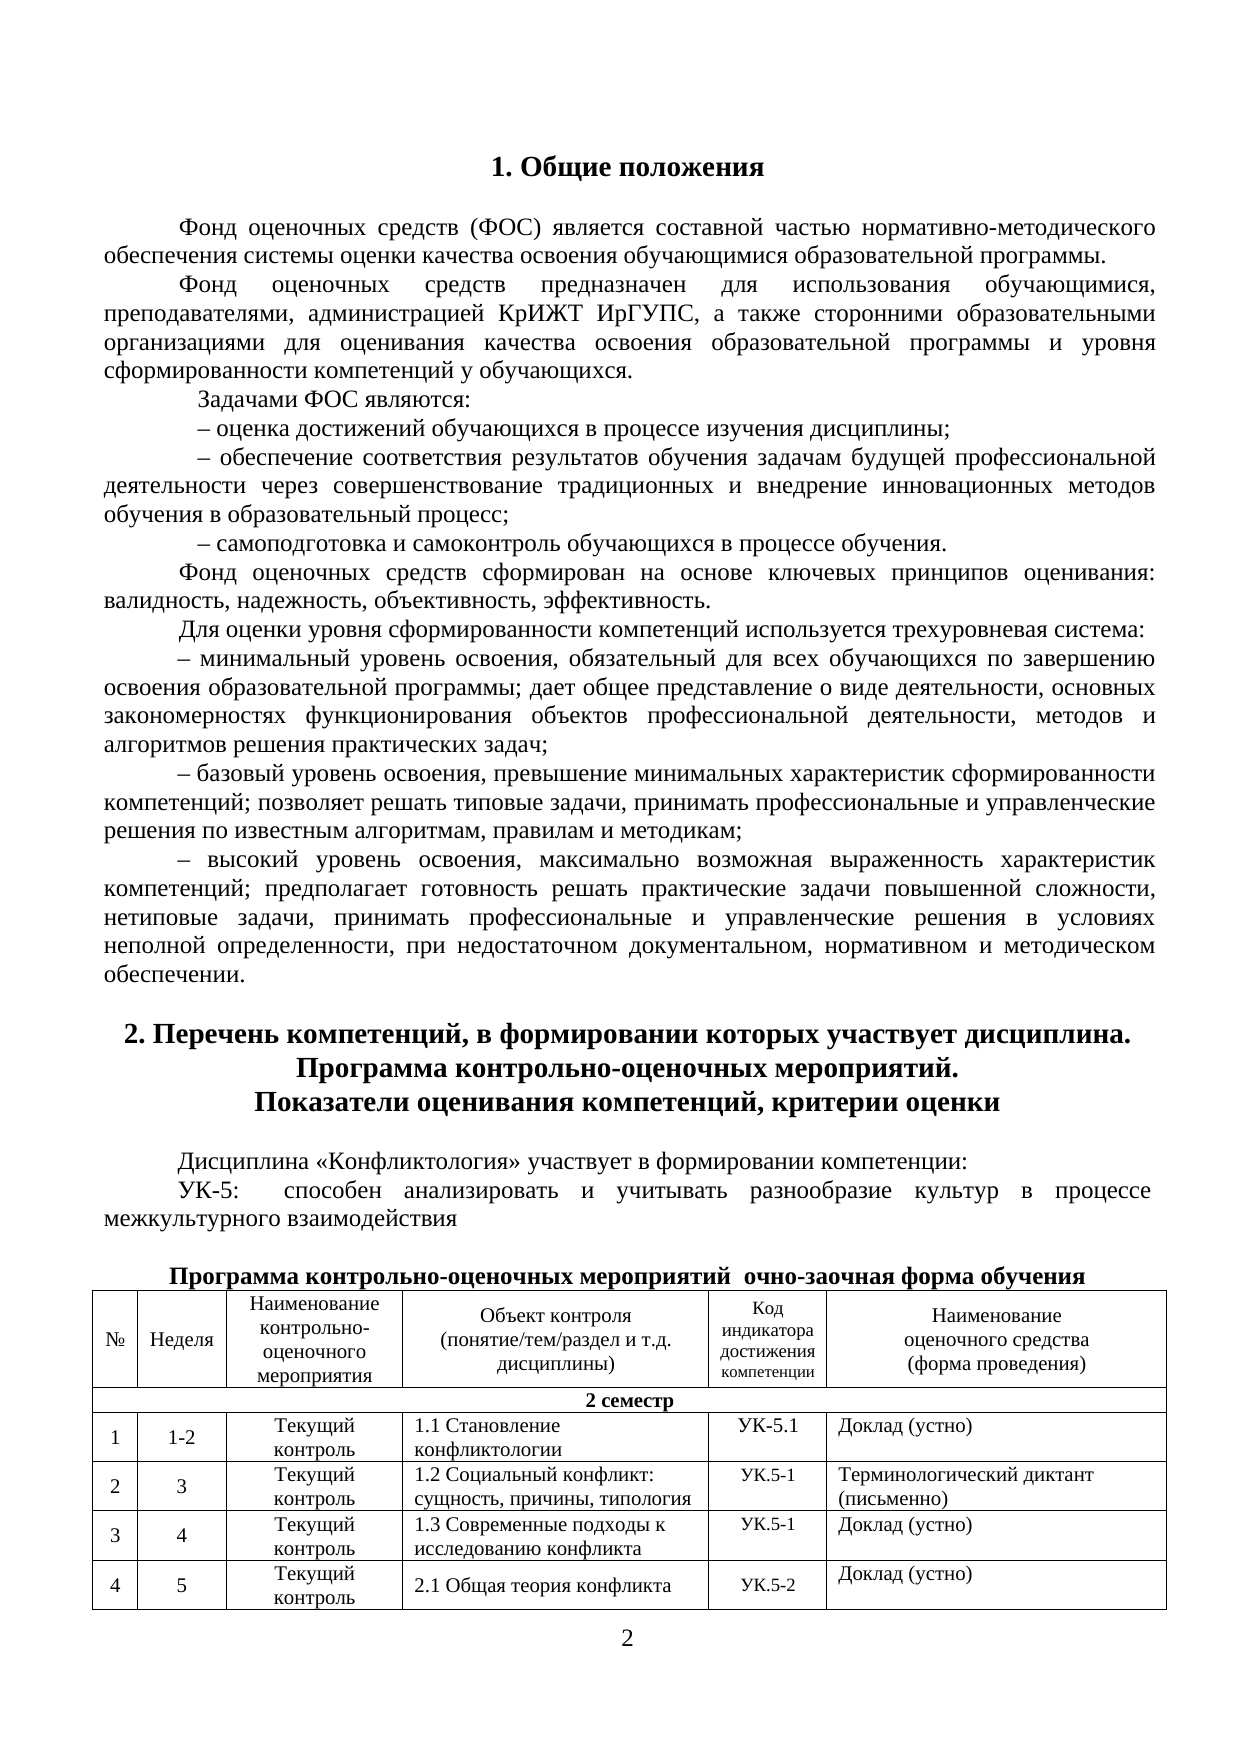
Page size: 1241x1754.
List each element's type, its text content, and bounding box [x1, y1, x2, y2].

table_cell Терминологический диктант (письменно) [827, 1462, 1166, 1510]
table_cell 4 [138, 1511, 226, 1559]
table_cell 3 [138, 1462, 226, 1510]
text Для оценки уровня сформированности компетенций используется трехуровневая система: [103, 614, 1156, 643]
table_cell 2.1 Общая теория конфликта [403, 1561, 708, 1609]
table_cell Доклад (устно) [827, 1413, 1166, 1461]
table_cell Текущий контроль [227, 1413, 402, 1461]
table_cell 3 [93, 1511, 137, 1559]
table_header Наименование оценочного средства (форма проведения) [827, 1291, 1166, 1387]
table_cell УК-5.1 [709, 1413, 826, 1461]
text Программа контрольно-оценочных мероприятий очно-заочная форма обучения [103, 1261, 1152, 1290]
table_header Наименование контрольно-оценочного мероприятия [227, 1291, 402, 1387]
text 1. Общие положения [103, 149, 1152, 183]
table_cell УК.5-2 [709, 1561, 826, 1609]
table_cell 1 [93, 1413, 137, 1461]
text УК-5: способен анализировать и учитывать разнообразие культур в процессе межкультурного взаимодействия [103, 1175, 1152, 1232]
text – обеспечение соответствия результатов обучения задачам будущей профессиональной деятельности через совершенствование традиционных и внедрение инновационных методов обучения в образовательный процесс; [103, 442, 1156, 528]
table_cell 4 [93, 1561, 137, 1609]
table_cell Текущий контроль [227, 1511, 402, 1559]
text Фонд оценочных средств (ФОС) является составной частью нормативно-методического обеспечения системы оценки качества освоения обучающимися образовательной программы. [103, 212, 1156, 269]
table_cell Доклад (устно) [827, 1561, 1166, 1609]
text Показатели оценивания компетенций, критерии оценки [103, 1084, 1152, 1117]
table_cell 1.2 Социальный конфликт: сущность, причины, типология [403, 1462, 708, 1510]
text Задачами ФОС являются: [103, 384, 1156, 413]
table_cell 1.3 Современные подходы к исследованию конфликта [403, 1511, 708, 1559]
table_cell 5 [138, 1561, 226, 1609]
text – самоподготовка и самоконтроль обучающихся в процессе обучения. [103, 528, 1156, 557]
table_header № [93, 1291, 137, 1387]
table_cell 2 [93, 1462, 137, 1510]
text – минимальный уровень освоения, обязательный для всех обучающихся по завершению освоения образовательной программы; дает общее представление о виде деятельности, основных закономерностях функционирования объектов профессиональной деятельности, методов и алгоритмов решения практических задач; [103, 643, 1156, 758]
table_header Неделя [138, 1291, 226, 1387]
table_cell УК.5-1 [709, 1462, 826, 1510]
text Программа контрольно-оценочных мероприятий. [103, 1050, 1152, 1084]
table_cell 2 семестр [93, 1388, 1166, 1412]
table_cell Текущий контроль [227, 1561, 402, 1609]
text 2. Перечень компетенций, в формировании которых участвует дисциплина. [103, 1017, 1152, 1050]
text Дисциплина «Конфликтология» участвует в формировании компетенции: [103, 1146, 1152, 1175]
table_cell Текущий контроль [227, 1462, 402, 1510]
table_cell Доклад (устно) [827, 1511, 1166, 1559]
text Фонд оценочных средств сформирован на основе ключевых принципов оценивания: валидность, надежность, объективность, эффективность. [103, 557, 1156, 614]
text Фонд оценочных средств предназначен для использования обучающимися, преподавателями, администрацией КрИЖТ ИрГУПС, а также сторонними образовательными организациями для оценивания качества освоения образовательной программы и уровня сформированности компетенций у обучающихся. [103, 269, 1156, 384]
table_cell УК.5-1 [709, 1511, 826, 1559]
table_cell 1.1 Становление конфликтологии [403, 1413, 708, 1461]
text – высокий уровень освоения, максимально возможная выраженность характеристик компетенций; предполагает готовность решать практические задачи повышенной сложности, нетиповые задачи, принимать профессиональные и управленческие решения в условиях неполной определенности, при недостаточном документальном, нормативном и методическом обеспечении. [103, 844, 1156, 988]
table_header Объект контроля (понятие/тем/раздел и т.д. дисциплины) [403, 1291, 708, 1387]
table_header Код индикатора достижения компетенции [709, 1291, 826, 1387]
text – оценка достижений обучающихся в процессе изучения дисциплины; [103, 413, 1156, 442]
text – базовый уровень освоения, превышение минимальных характеристик сформированности компетенций; позволяет решать типовые задачи, принимать профессиональные и управленческие решения по известным алгоритмам, правилам и методикам; [103, 758, 1156, 844]
table_cell 1-2 [138, 1413, 226, 1461]
